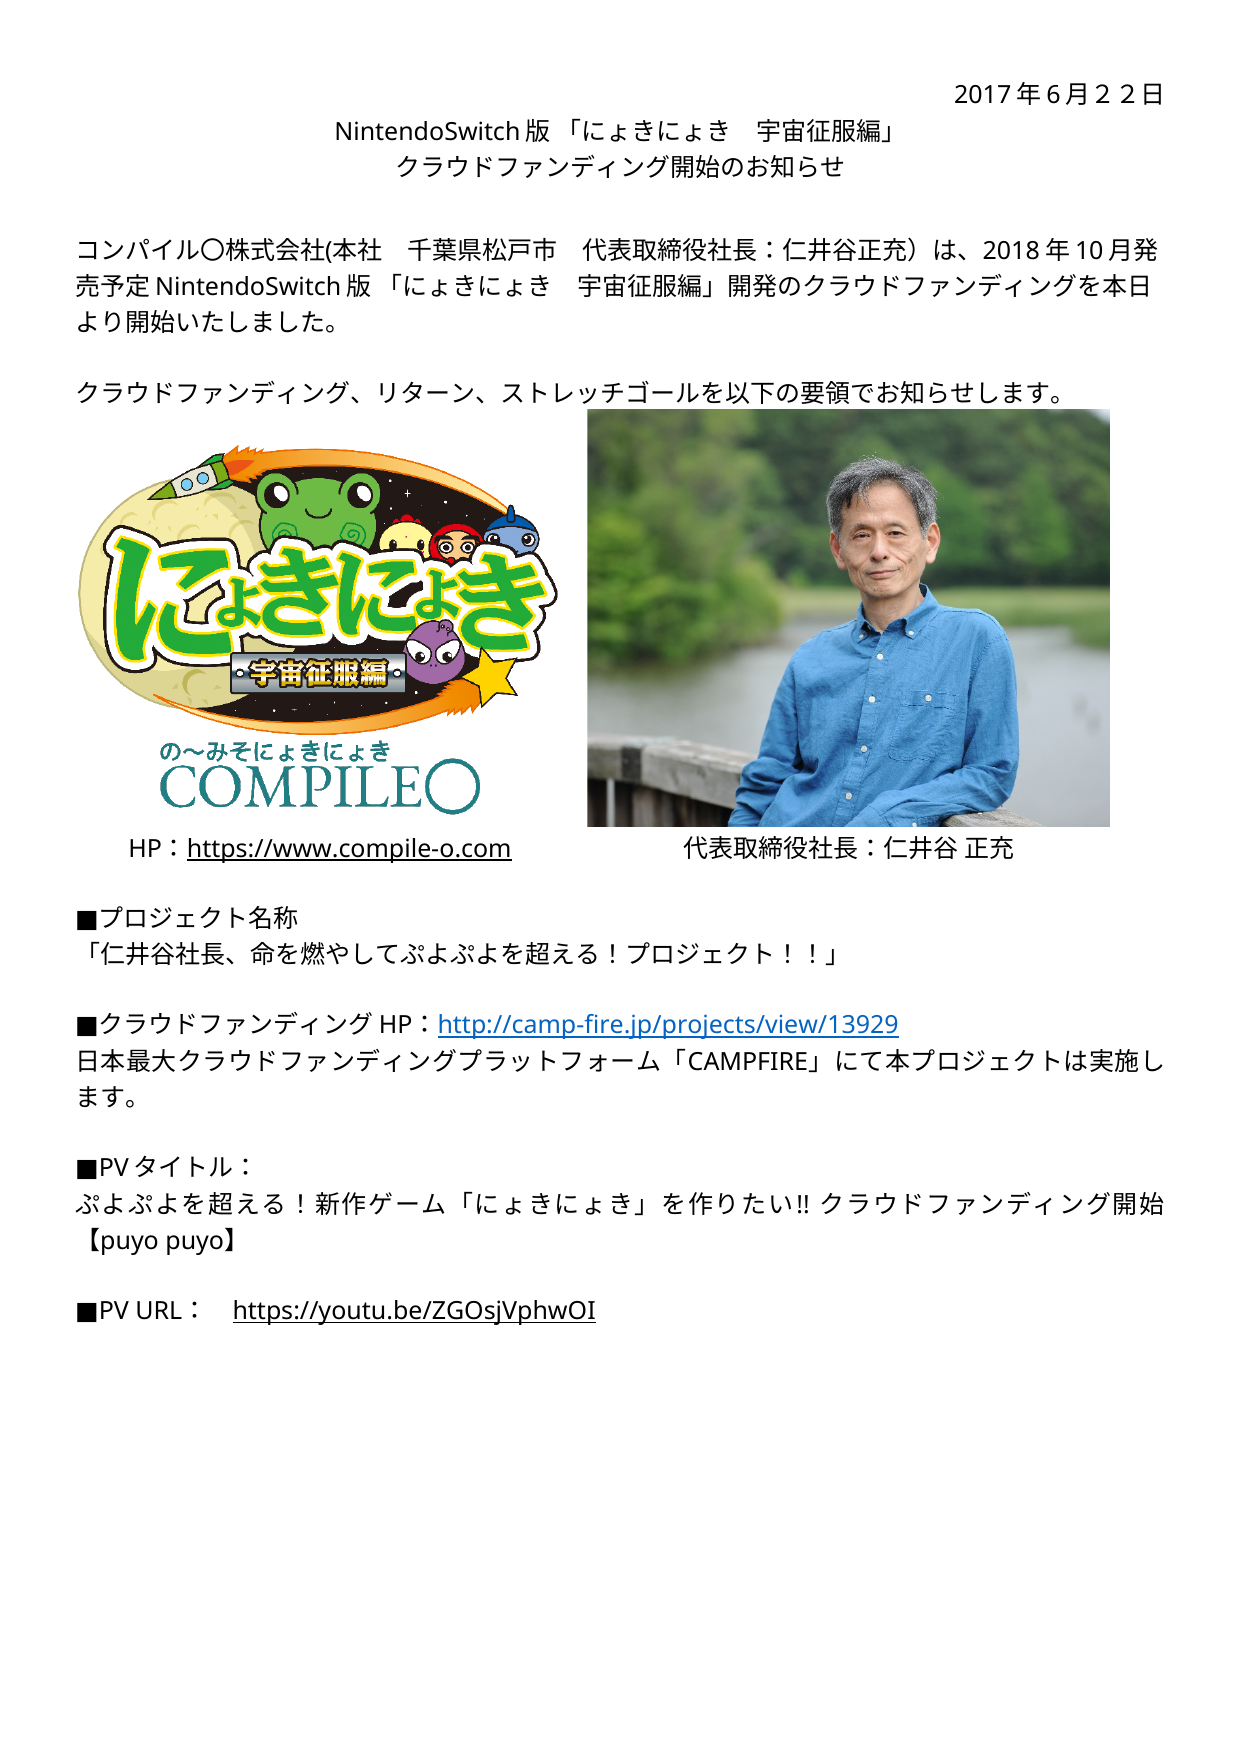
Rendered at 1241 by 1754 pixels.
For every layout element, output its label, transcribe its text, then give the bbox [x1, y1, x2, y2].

text 日本最大クラウドファンディングプラットフォーム「CAMPFIRE」にて本プロジェクトは実施します。 [75, 1041, 1165, 1114]
text ぷよぷよを超える！新作ゲーム「にょきにょき」を作りたい!! クラウドファンディング開始【puyo puyo】 [249, 1184, 1165, 1257]
picture [75, 443, 562, 829]
text ■クラウドファンディングHP：http://camp-fire.jp/projects/view/13929 [75, 1005, 1165, 1041]
text 2017年6月２２日 [75, 75, 1165, 111]
table_cell 代表取締役社長：仁井谷 正充 [576, 828, 1121, 864]
text ■PVタイトル： [75, 1148, 1165, 1184]
text NintendoSwitch版 「にょきにょき 宇宙征服編」 [75, 111, 1165, 147]
table_header [576, 409, 1121, 828]
text コンパイル〇株式会社(本社 千葉県松戸市 代表取締役社長：仁井谷正充）は、2018年10月発売予定NintendoSwitch版 「にょきにょき 宇宙征服編」開発のクラウドファンディングを本日より開始いたしました。 [75, 230, 1165, 339]
table_header [64, 409, 576, 828]
text ■PV URL： https://youtu.be/ZGOsjVphwOI [75, 1291, 1165, 1327]
table_cell HP：https://www.compile-o.com [64, 828, 576, 864]
text 「仁井谷社長、命を燃やしてぷよぷよを超える！プロジェクト！！」 [75, 935, 1165, 971]
picture [587, 409, 1110, 827]
text ■プロジェクト名称 [75, 898, 1165, 935]
text クラウドファンディング開始のお知らせ [75, 147, 1165, 184]
text クラウドファンディング、リターン、ストレッチゴールを以下の要領でお知らせします。 [75, 373, 1165, 409]
